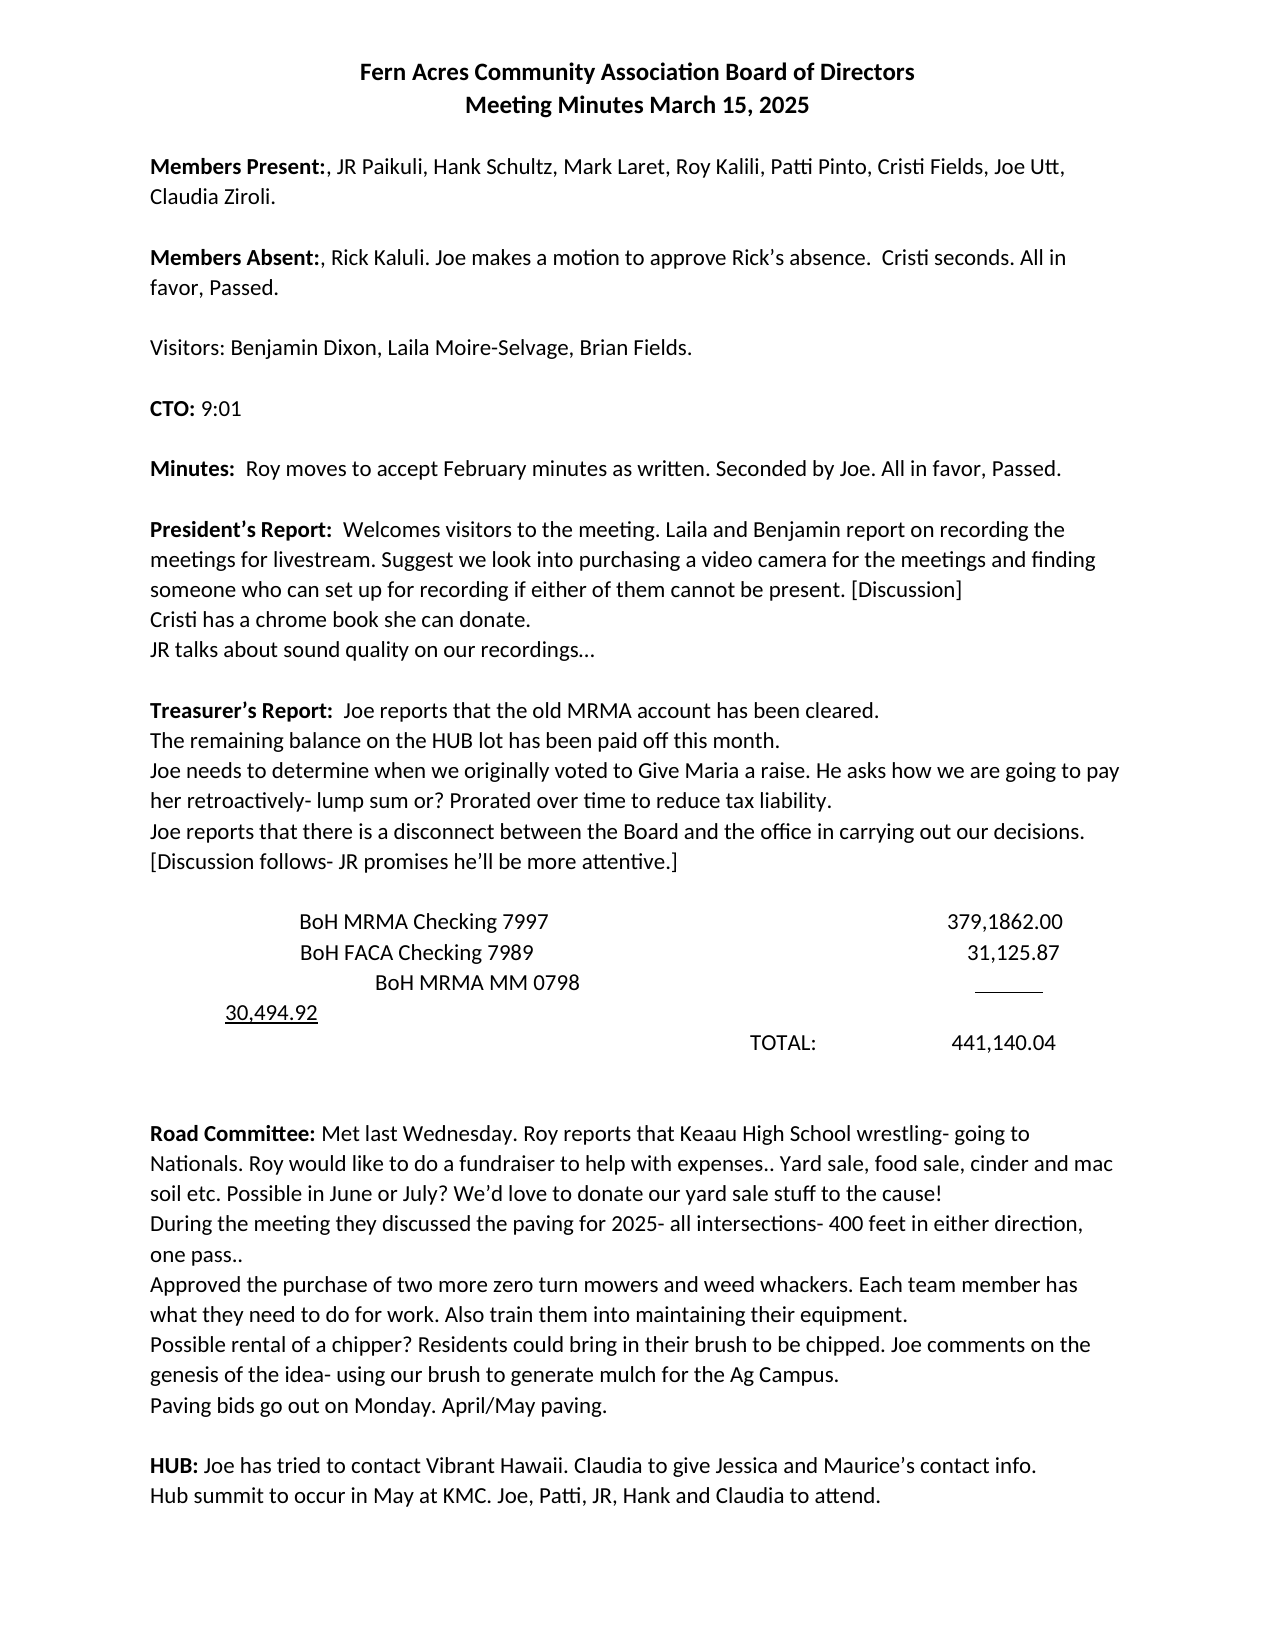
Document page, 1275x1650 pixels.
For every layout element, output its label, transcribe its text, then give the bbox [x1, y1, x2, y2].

text Meeting Minutes March 15, 2025 [150, 89, 1125, 120]
text BoH MRMA Checking 7997 379,1862.00 [150, 907, 1125, 936]
text Cristi has a chrome book she can donate. [150, 605, 1125, 633]
text Fern Acres Community Association Board of Directors [150, 56, 1125, 87]
text Visitors: Benjamin Dixon, Laila Moire-Selvage, Brian Fields. [150, 333, 1125, 362]
text BoH FACA Checking 7989 31,125.87 BoH MRMA MM 0798 30,494.92 [225, 938, 1125, 1026]
text Members Present:, JR Paikuli, Hank Schultz, Mark Laret, Roy Kalili, Patti Pinto, Cristi Fields, Joe Utt, Claudia Ziroli. [150, 152, 1125, 211]
text TOTAL: 441,140.04 [225, 1028, 1125, 1087]
text Joe reports that there is a disconnect between the Board and the office in carrying out our decisions. [Discussion follows- JR promises he’ll be more attentive.] [150, 817, 1125, 875]
text Joe needs to determine when we originally voted to Give Maria a raise. He asks how we are going to pay her retroactively- lump sum or? Prorated over time to reduce tax liability. [150, 756, 1125, 815]
text During the meeting they discussed the paving for 2025- all intersections- 400 feet in either direction, one pass.. [150, 1209, 1125, 1268]
text CTO: 9:01 [150, 394, 1125, 422]
text Treasurer’s Report: Joe reports that the old MRMA account has been cleared. [150, 696, 1125, 724]
text The remaining balance on the HUB lot has been paid off this month. [150, 726, 1125, 754]
text Road Committee: Met last Wednesday. Roy reports that Keaau High School wrestling- going to Nationals. Roy would like to do a fundraiser to help with expenses.. Yard sale, food sale, cinder and mac soil etc. Possible in June or July? We’d love to donate our yard sale stuff to the cause! [150, 1119, 1125, 1207]
text Possible rental of a chipper? Residents could bring in their brush to be chipped. Joe comments on the genesis of the idea- using our brush to generate mulch for the Ag Campus. [150, 1330, 1125, 1389]
text Approved the purchase of two more zero turn mowers and weed whackers. Each team member has what they need to do for work. Also train them into maintaining their equipment. [150, 1270, 1125, 1328]
text Hub summit to occur in May at KMC. Joe, Patti, JR, Hank and Claudia to attend. [150, 1481, 1125, 1509]
text JR talks about sound quality on our recordings… [150, 636, 1125, 664]
text Paving bids go out on Monday. April/May paving. [150, 1391, 1125, 1419]
text Members Absent:, Rick Kaluli. Joe makes a motion to approve Rick’s absence. Cristi seconds. All in favor, Passed. [150, 243, 1125, 301]
text Minutes: Roy moves to accept February minutes as written. Seconded by Joe. All in favor, Passed. [150, 454, 1125, 482]
text HUB: Joe has tried to contact Vibrant Hawaii. Claudia to give Jessica and Maurice’s contact info. [150, 1451, 1125, 1479]
text President’s Report: Welcomes visitors to the meeting. Laila and Benjamin report on recording the meetings for livestream. Suggest we look into purchasing a video camera for the meetings and finding someone who can set up for recording if either of them cannot be present. [Discussion] [150, 515, 1125, 603]
